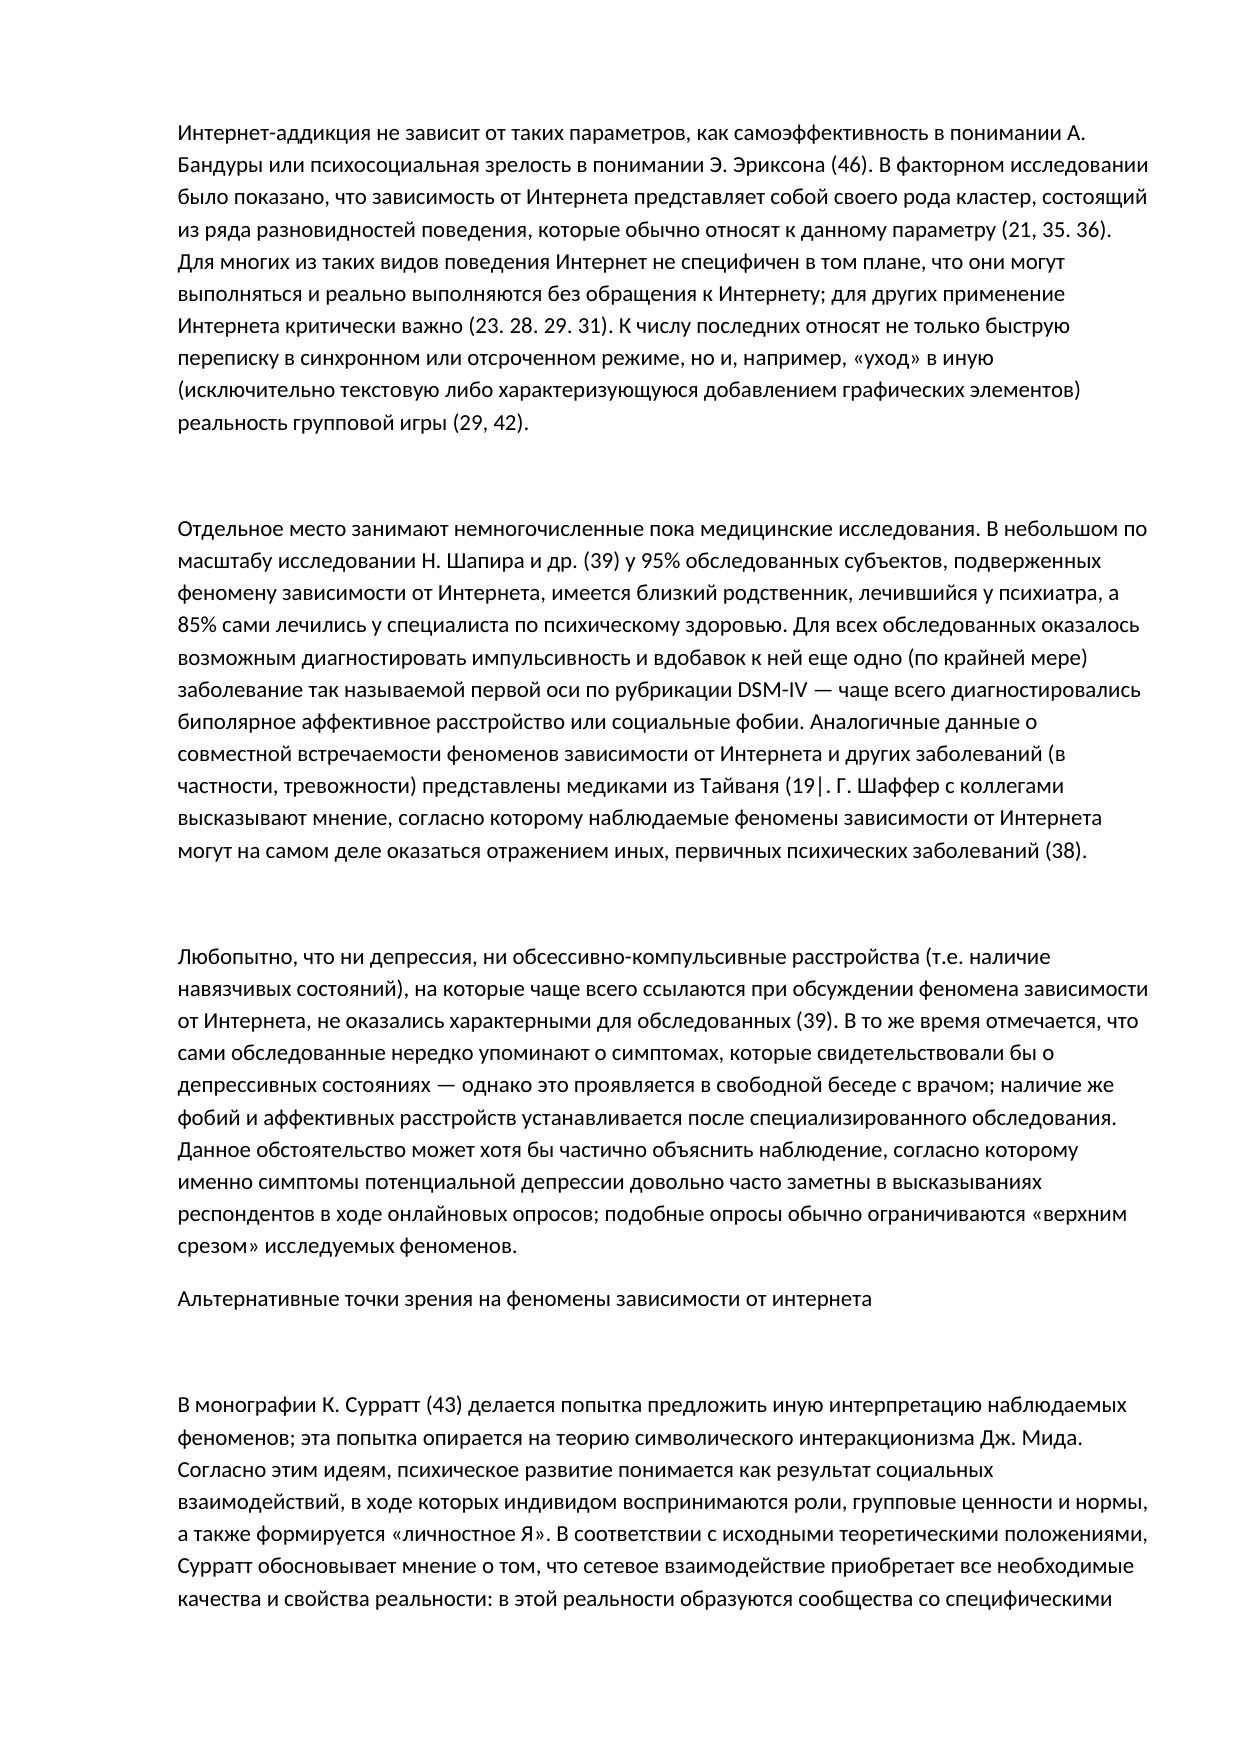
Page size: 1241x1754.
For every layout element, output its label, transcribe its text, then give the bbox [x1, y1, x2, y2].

text Альтернативные точки зрения на феномены зависимости от интернета [177, 1284, 1152, 1312]
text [177, 118, 1152, 436]
text Отдельное место занимают немногочисленные пока медицинские исследования. В небольшом по масштабу исследовании Н. Шапира и др. (39) у 95% обследованных субъектов, подверженных феномену зависимости от Интернета, имеется близкий родственник, лечившийся у психиатра, а 85% сами лечились у специалиста по психическому здоровью. Для всех обследованных оказалось возможным диагностировать импульсивность и вдобавок к ней еще одно (по крайней мере) заболевание так называемой первой оси по рубрикации DSM-IV — чаще всего диагностировались биполярное аффективное расстройство или социальные фобии. Аналогичные данные о совместной встречаемости феноменов зависимости от Интернета и других заболеваний (в частности, тревожности) представлены медиками из Тайваня (19|. Г. Шаффер с коллегами высказывают мнение, согласно которому наблюдаемые феномены зависимости от Интернета могут на самом деле оказаться отражением иных, первичных психических заболеваний (38). [177, 514, 1152, 864]
text Любопытно, что ни депрессия, ни обсессивно-компульсивные расстройства (т.е. наличие навязчивых состояний), на которые чаще всего ссылаются при обсуждении феномена зависимости от Интернета, не оказались характерными для обследованных (39). В то же время отмечается, что сами обследованные нередко упоминают о симптомах, которые свидетельствовали бы о депрессивных состояниях — однако это проявляется в свободной беседе с врачом; наличие же фобий и аффективных расстройств устанавливается после специализированного обследования. Данное обстоятельство может хотя бы частично объяснить наблюдение, согласно которому именно симптомы потенциальной депрессии довольно часто заметны в высказываниях респондентов в ходе онлайновых опросов; подобные опросы обычно ограничиваются «верхним срезом» исследуемых феноменов. [177, 942, 1152, 1259]
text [177, 1391, 1152, 1612]
